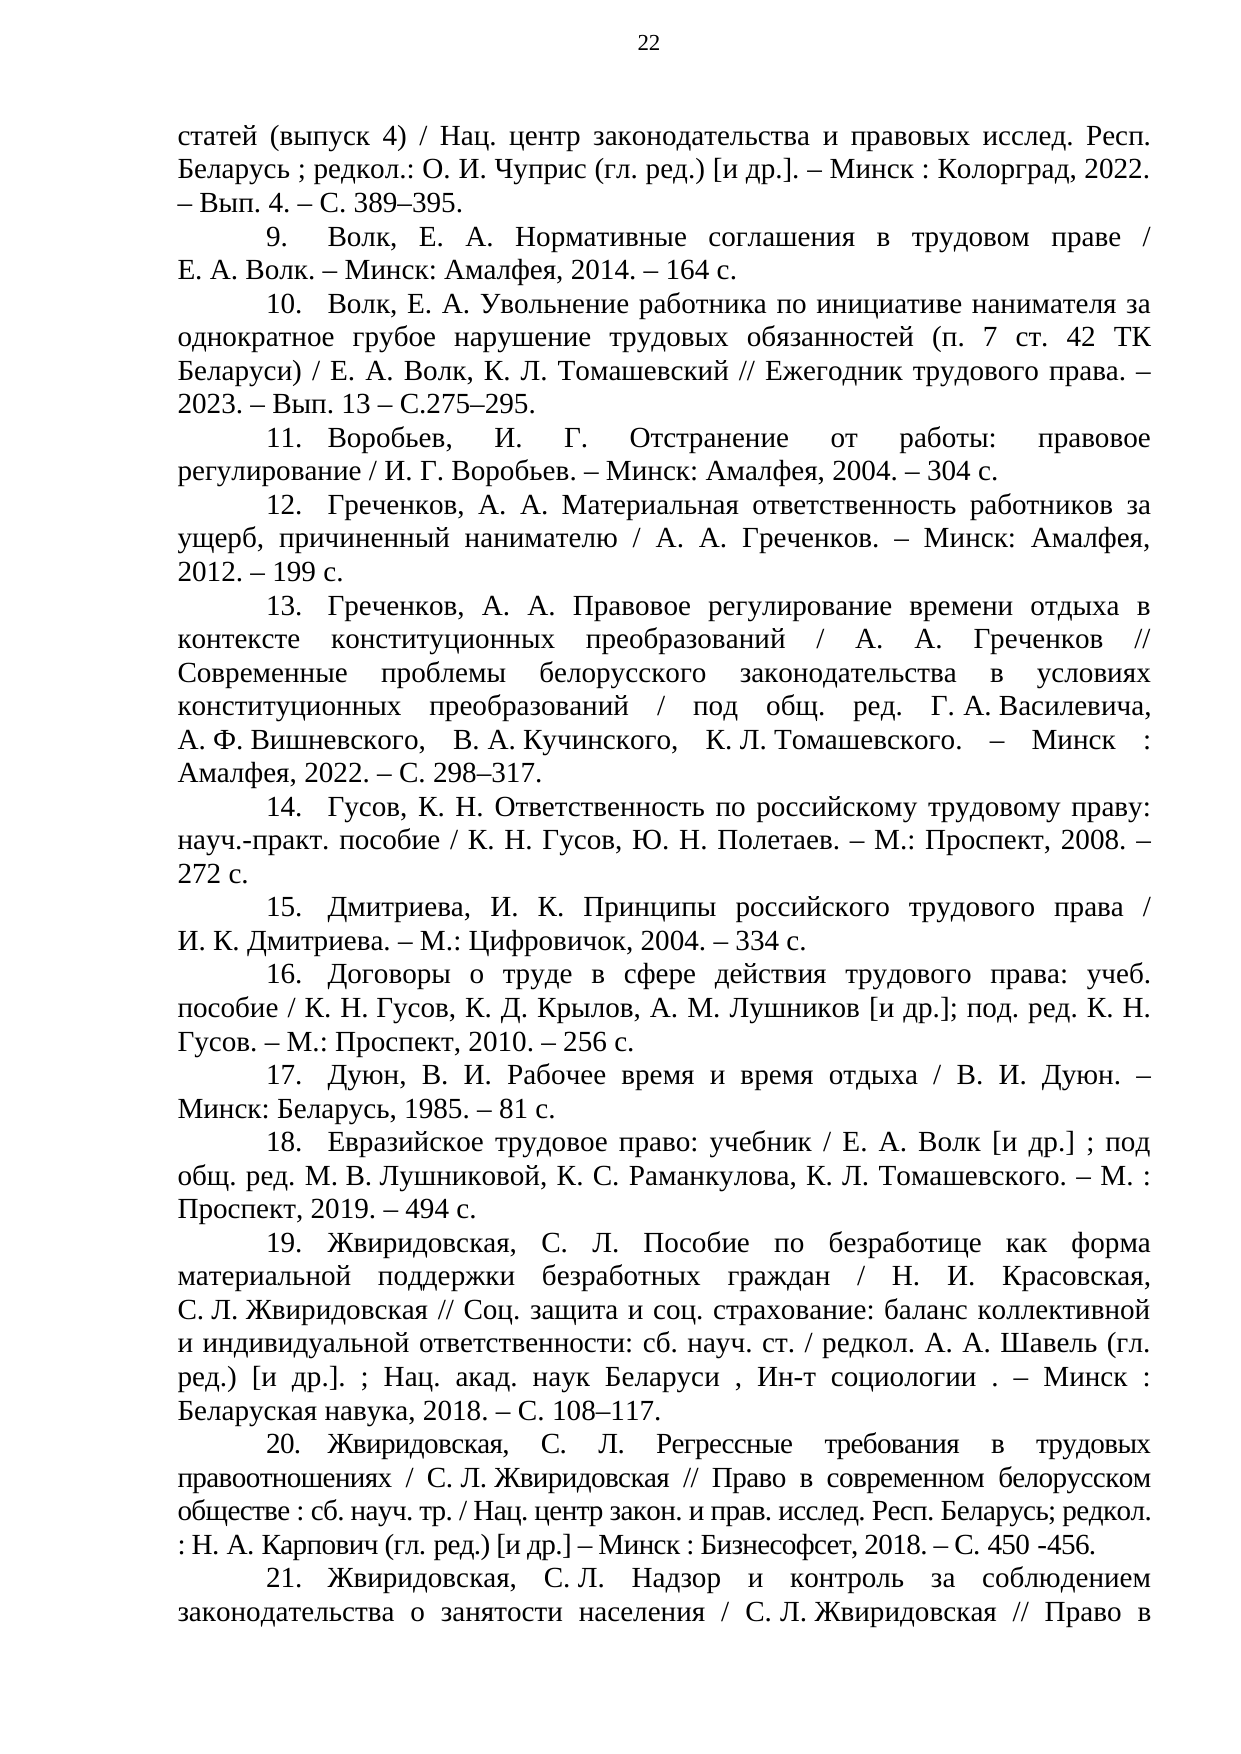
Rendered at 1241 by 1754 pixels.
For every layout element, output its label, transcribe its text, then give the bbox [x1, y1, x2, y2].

list Воробьев, И. Г. Отстранение от работы: правовое регулирование / И. Г. Воробьев. – Минск: Амалфея, 2004. – 304 с. [177, 420, 1152, 487]
list Волк, Е. А. Увольнение работника по инициативе нанимателя за однократное грубое нарушение трудовых обязанностей (п. 7 ст. 42 ТК Беларуси) / Е. А. Волк, К. Л. Томашевский // Ежегодник трудового права. – 2023. – Вып. 13 – С.275–295. [177, 286, 1152, 420]
list Греченков, А. А. Материальная ответственность работников за ущерб, причиненный нанимателю / А. А. Греченков. – Минск: Амалфея, 2012. – 199 с. [177, 487, 1152, 588]
list Гусов, К. Н. Ответственность по российскому трудовому праву: науч.-практ. пособие / К. Н. Гусов, Ю. Н. Полетаев. – М.: Проспект, 2008. – 272 с. [177, 789, 1152, 889]
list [177, 1560, 1152, 1627]
list Дуюн, В. И. Рабочее время и время отдыха / В. И. Дуюн. – Минск: Беларусь, 1985. – 81 с. [177, 1057, 1152, 1124]
list Волк, Е. А. Нормативные соглашения в трудовом праве / Е. А. Волк. – Минск: Амалфея, 2014. – 164 с. [177, 219, 1152, 286]
list Договоры о труде в сфере действия трудового права: учеб. пособие / К. Н. Гусов, К. Д. Крылов, А. М. Лушников [и др.]; под. ред. К. Н. Гусов. – М.: Проспект, 2010. – 256 с. [177, 957, 1152, 1057]
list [177, 118, 1152, 219]
list Евразийское трудовое право: учебник / Е. А. Волк [и др.] ; под общ. ред. М. В. Лушниковой, К. С. Раманкулова, К. Л. Томашевского. – М. : Проспект, 2019. – 494 с. [177, 1124, 1152, 1225]
list Греченков, А. А. Правовое регулирование времени отдыха в контексте конституционных преобразований / А. А. Греченков // Современные проблемы белорусского законодательства в условиях конституционных преобразований / под общ. ред. Г. А. Василевича, А. Ф. Вишневского, В. А. Кучинского, К. Л. Томашевского. – Минск : Амалфея, 2022. – С. 298–317. [177, 588, 1152, 789]
list Жвиридовская, С. Л. Регрессные требования в трудовых правоотношениях / С. Л. Жвиридовская // Право в современном белорусском обществе : сб. науч. тр. / Нац. центр закон. и прав. исслед. Респ. Беларусь; редкол. : Н. А. Карпович (гл. ред.) [и др.] – Минск : Бизнесофсет, 2018. – С. 450 -456. [177, 1426, 1152, 1560]
list Жвиридовская, С. Л. Пособие по безработице как форма материальной поддержки безработных граждан / Н. И. Красовская, С. Л. Жвиридовская // Соц. защита и соц. страхование: баланс коллективной и индивидуальной ответственности: сб. науч. ст. / редкол. А. А. Шавель (гл. ред.) [и др.]. ; Нац. акад. наук Беларуси , Ин-т социологии . ‒ Минск : Беларуская навука, 2018. ‒ С. 108–117. [177, 1225, 1152, 1426]
list Дмитриева, И. К. Принципы российского трудового права / И. К. Дмитриева. – М.: Цифровичок, 2004. – 334 с. [177, 889, 1152, 957]
